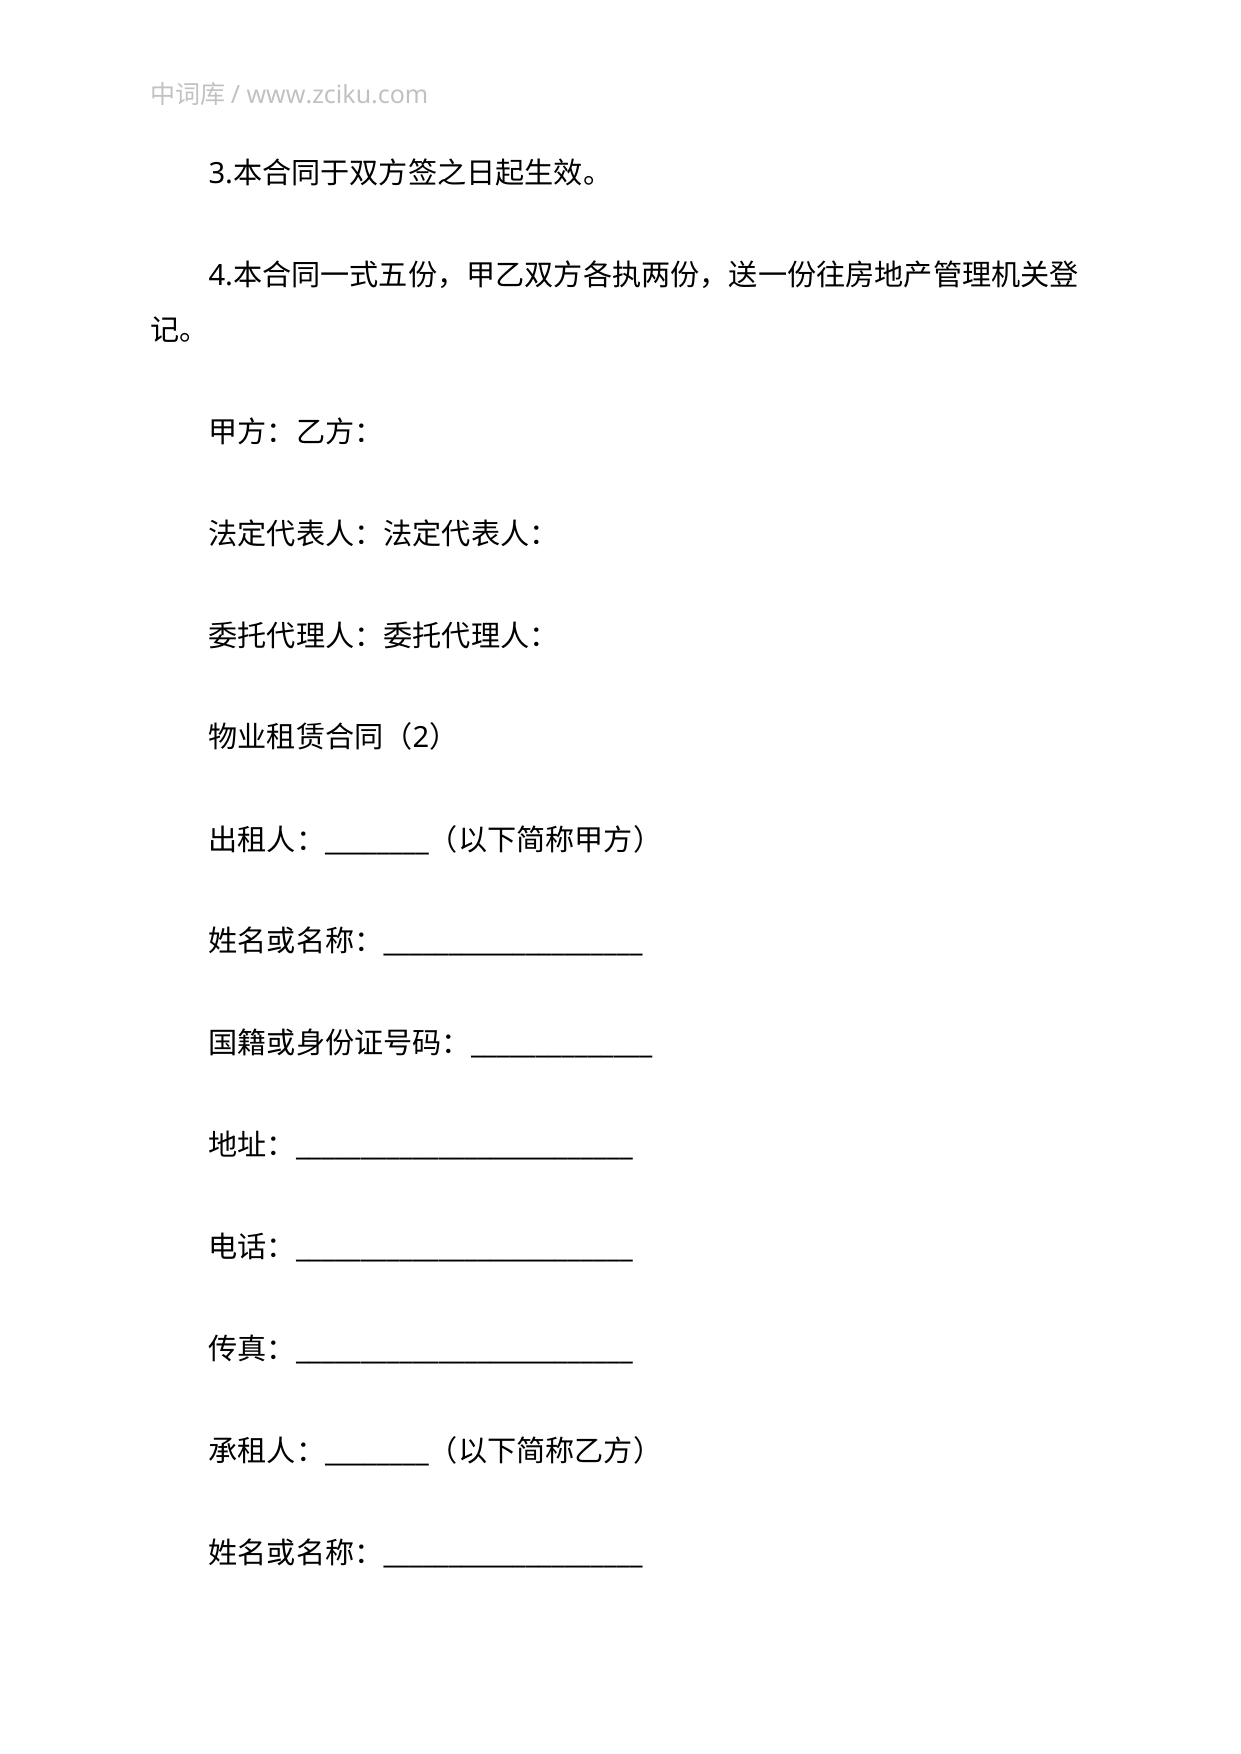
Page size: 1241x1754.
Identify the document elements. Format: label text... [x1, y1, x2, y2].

text 4.本合同一式五份，甲乙双方各执两份，送一份往房地产管理机关登记。 [150, 252, 1090, 349]
text 承租人：________（以下简称乙方） [150, 1428, 1090, 1470]
text 出租人：________（以下简称甲方） [150, 816, 1090, 858]
text 国籍或身份证号码：______________ [150, 1020, 1090, 1062]
text 电话：__________________________ [150, 1224, 1090, 1266]
text 委托代理人：委托代理人： [150, 612, 1090, 654]
text 地址：__________________________ [150, 1122, 1090, 1164]
text 传真：__________________________ [150, 1326, 1090, 1368]
text 物业租赁合同（2） [150, 714, 1090, 756]
text 法定代表人：法定代表人： [150, 511, 1090, 553]
text 甲方：乙方： [150, 409, 1090, 451]
text 姓名或名称：____________________ [150, 1530, 1090, 1572]
text 姓名或名称：____________________ [150, 918, 1090, 960]
text 3.本合同于双方签之日起生效。 [150, 150, 1090, 192]
